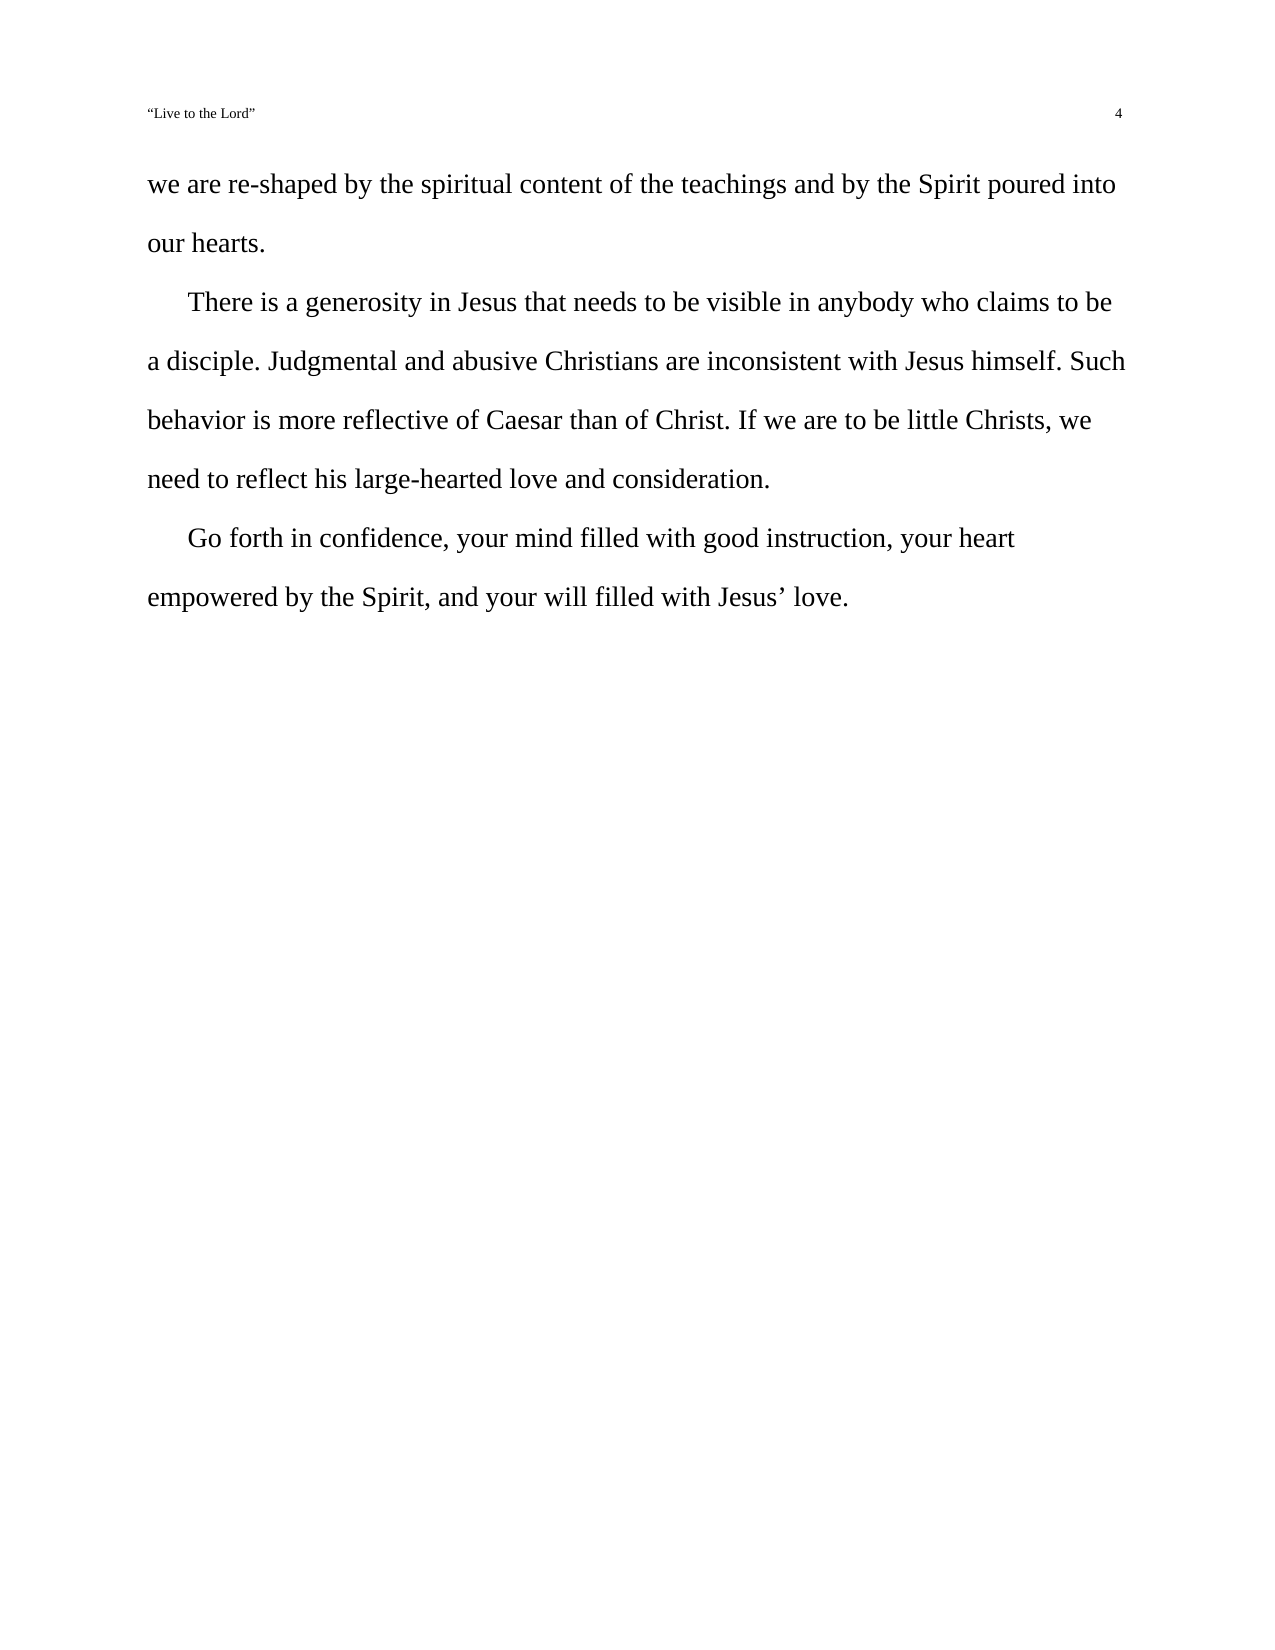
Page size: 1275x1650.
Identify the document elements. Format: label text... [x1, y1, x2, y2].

text There is a generosity in Jesus that needs to be visible in anybody who claims to be a disciple. Judgmental and abusive Christians are inconsistent with Jesus himself. Such behavior is more reflective of Caesar than of Christ. If we are to be little Christs, we need to reflect his large-hearted love and consideration. [147, 285, 1129, 494]
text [147, 167, 1129, 259]
text Go forth in confidence, your mind filled with good instruction, your heart empowered by the Spirit, and your will filled with Jesus’ love. [147, 521, 1129, 612]
